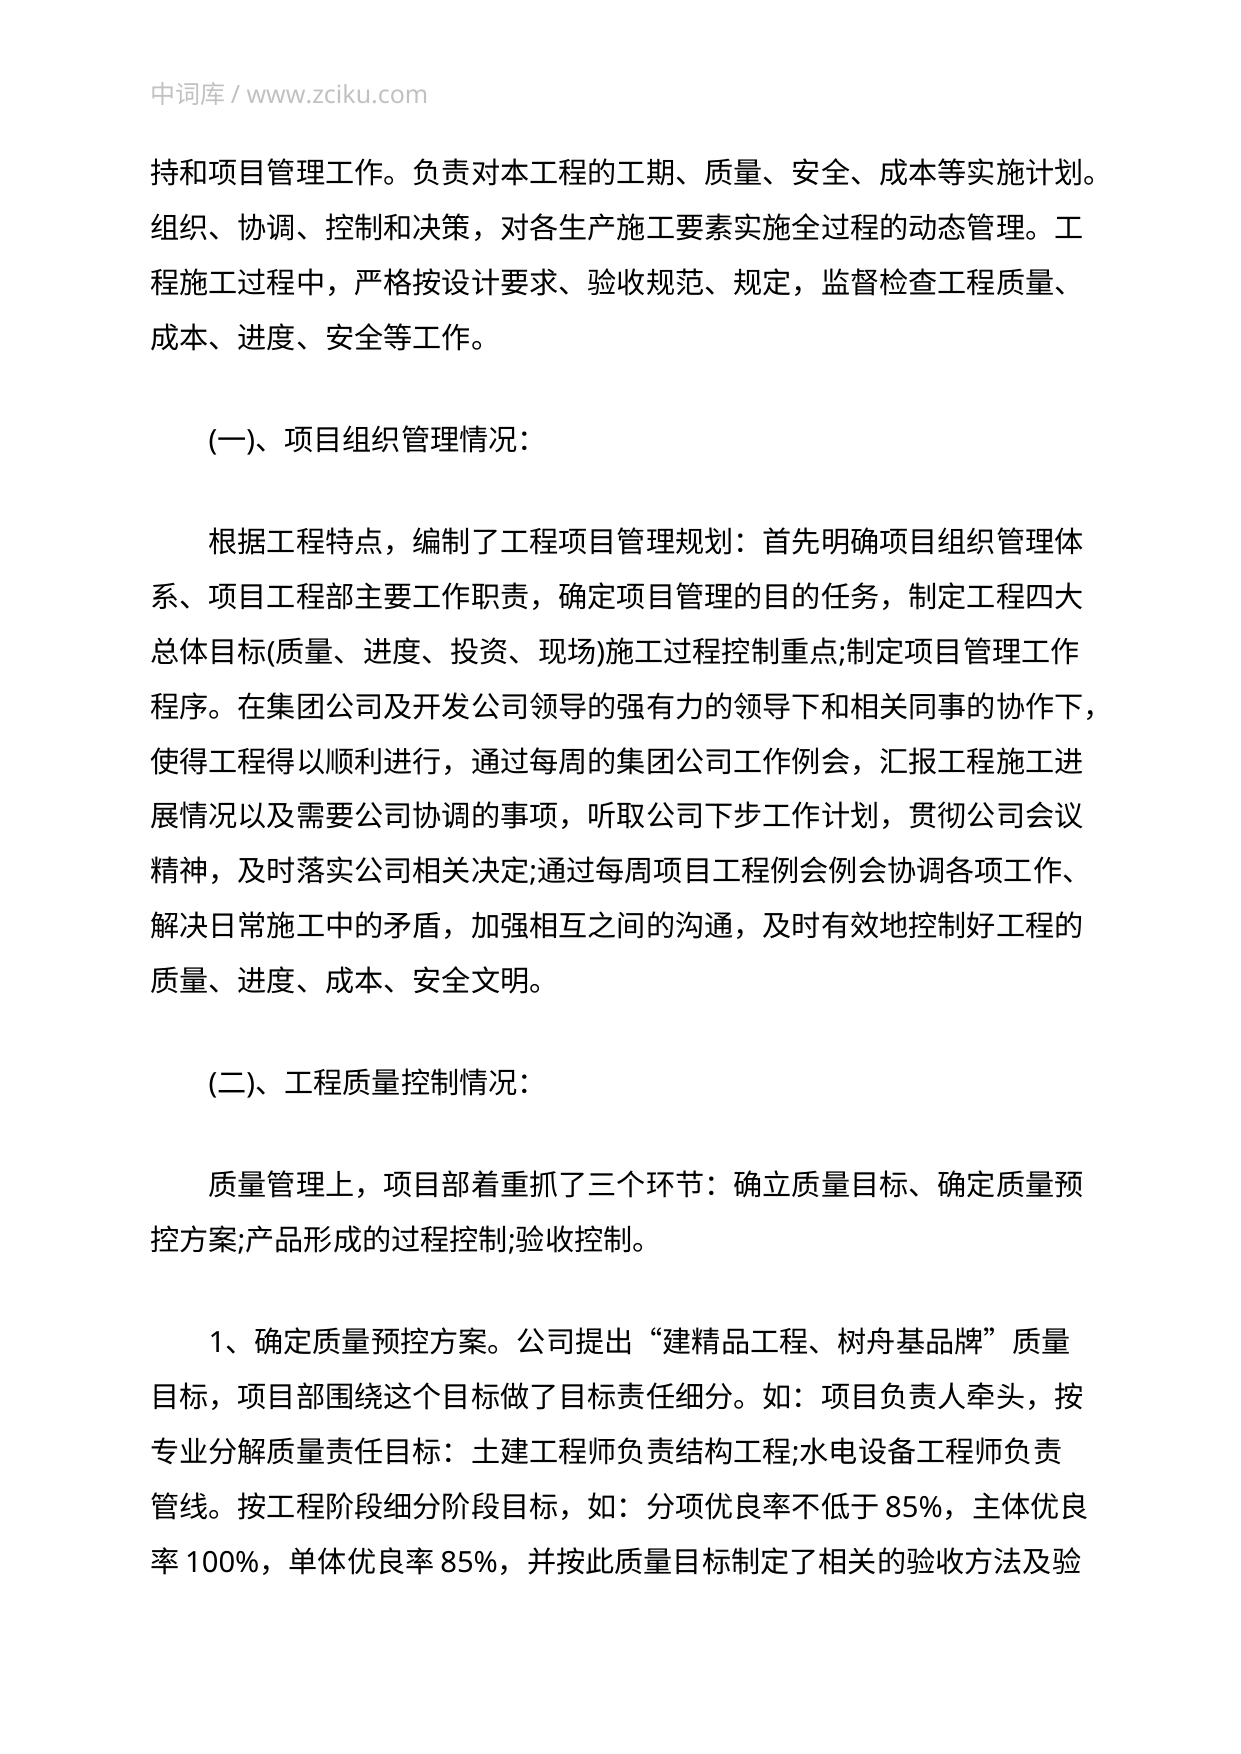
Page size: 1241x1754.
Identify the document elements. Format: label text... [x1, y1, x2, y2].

text (二)、工程质量控制情况： [150, 1059, 1090, 1102]
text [150, 1318, 1090, 1581]
text (一)、项目组织管理情况： [150, 416, 1090, 459]
text 质量管理上，项目部着重抓了三个环节：确立质量目标、确定质量预控方案;产品形成的过程控制;验收控制。 [150, 1162, 1090, 1259]
text 根据工程特点，编制了工程项目管理规划：首先明确项目组织管理体系、项目工程部主要工作职责，确定项目管理的目的任务，制定工程四大总体目标(质量、进度、投资、现场)施工过程控制重点;制定项目管理工作程序。在集团公司及开发公司领导的强有力的领导下和相关同事的协作下，使得工程得以顺利进行，通过每周的集团公司工作例会，汇报工程施工进展情况以及需要公司协调的事项，听取公司下步工作计划，贯彻公司会议精神，及时落实公司相关决定;通过每周项目工程例会例会协调各项工作、解决日常施工中的矛盾，加强相互之间的沟通，及时有效地控制好工程的质量、进度、成本、安全文明。 [150, 518, 1090, 1000]
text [150, 150, 1090, 357]
